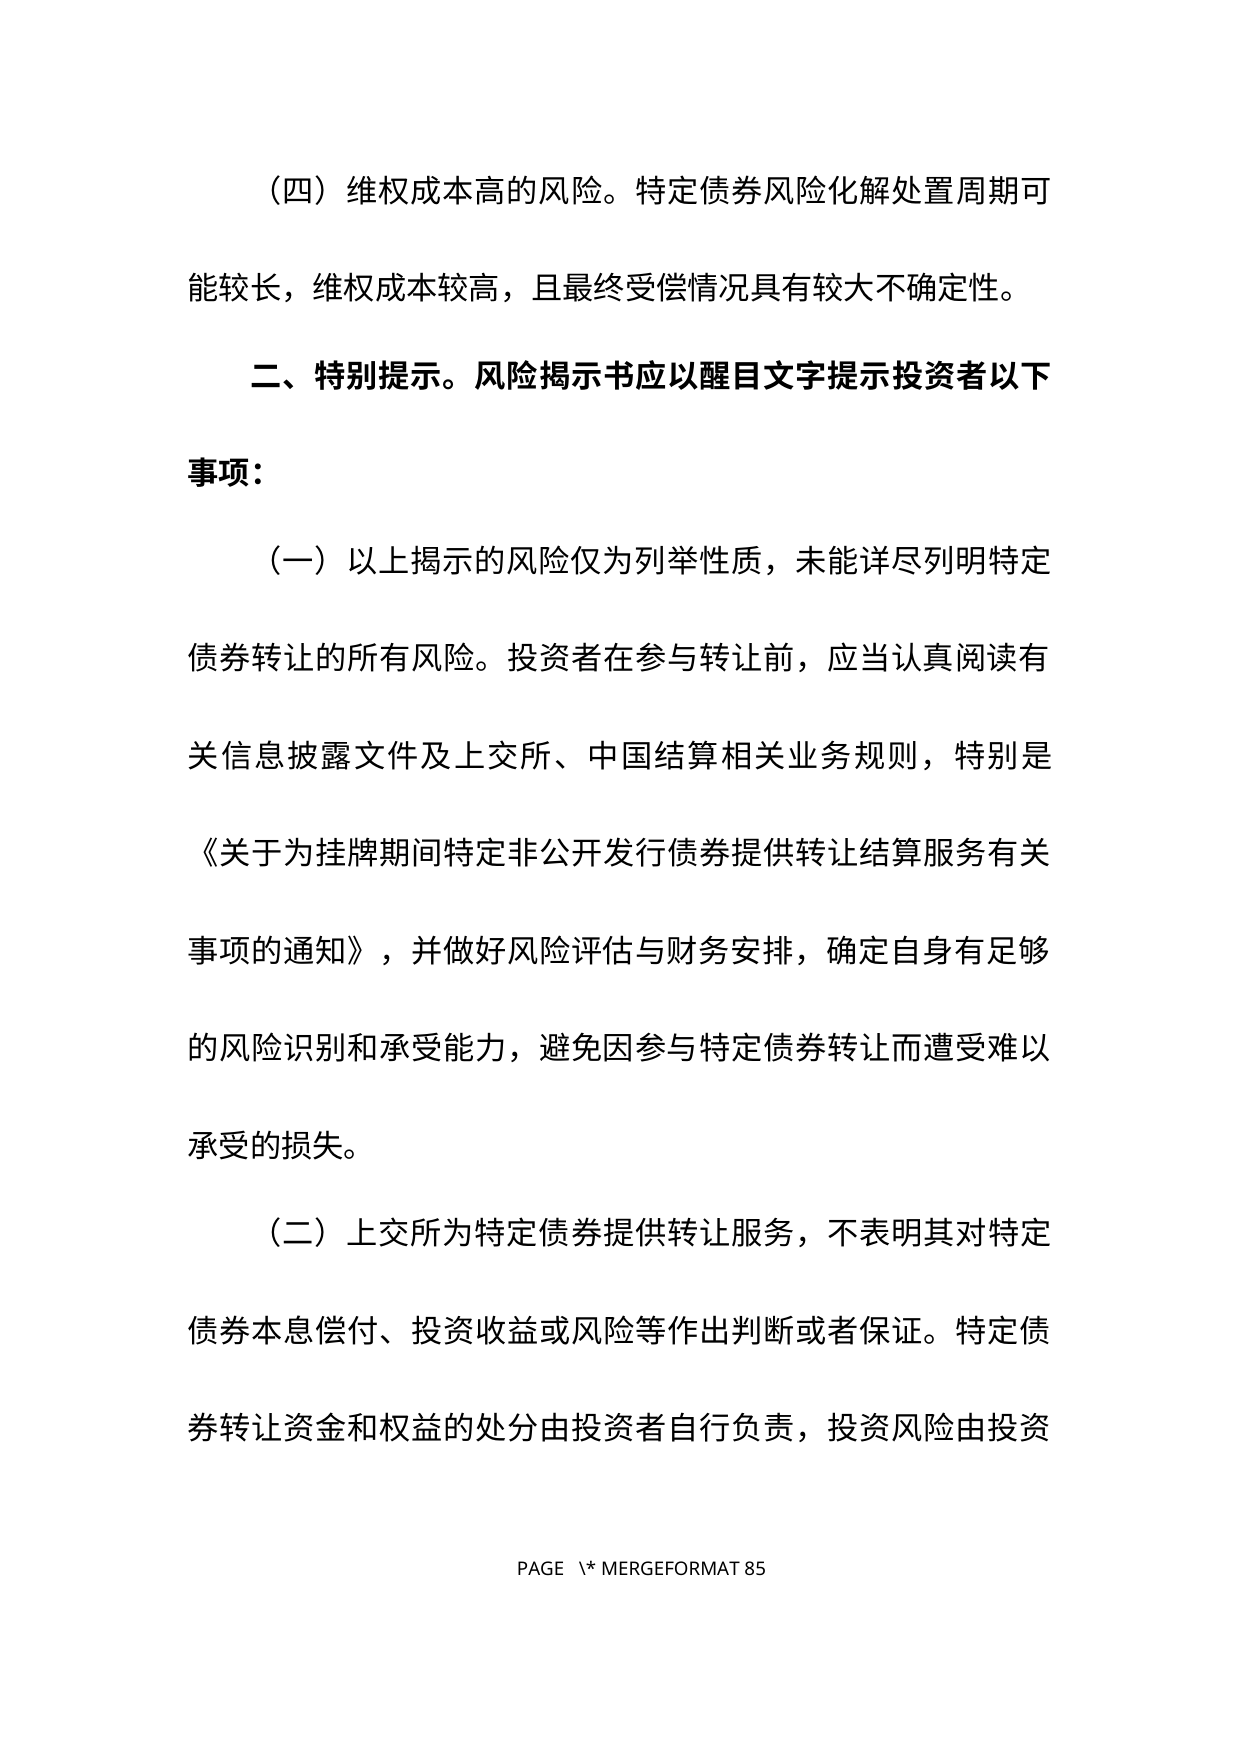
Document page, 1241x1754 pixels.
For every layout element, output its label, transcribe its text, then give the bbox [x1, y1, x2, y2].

text （一）以上揭示的风险仅为列举性质，未能详尽列明特定债券转让的所有风险。投资者在参与转让前，应当认真阅读有关信息披露文件及上交所、中国结算相关业务规则，特别是《关于为挂牌期间特定非公开发行债券提供转让结算服务有关事项的通知》，并做好风险评估与财务安排，确定自身有足够的风险识别和承受能力，避免因参与特定债券转让而遭受难以承受的损失。 [187, 526, 1053, 1176]
text （四）维权成本高的风险。特定债券风险化解处置周期可能较长，维权成本较高，且最终受偿情况具有较大不确定性。 [187, 156, 1053, 318]
text 二、特别提示。风险揭示书应以醒目文字提示投资者以下事项： [187, 341, 1053, 503]
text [187, 1199, 1053, 1459]
